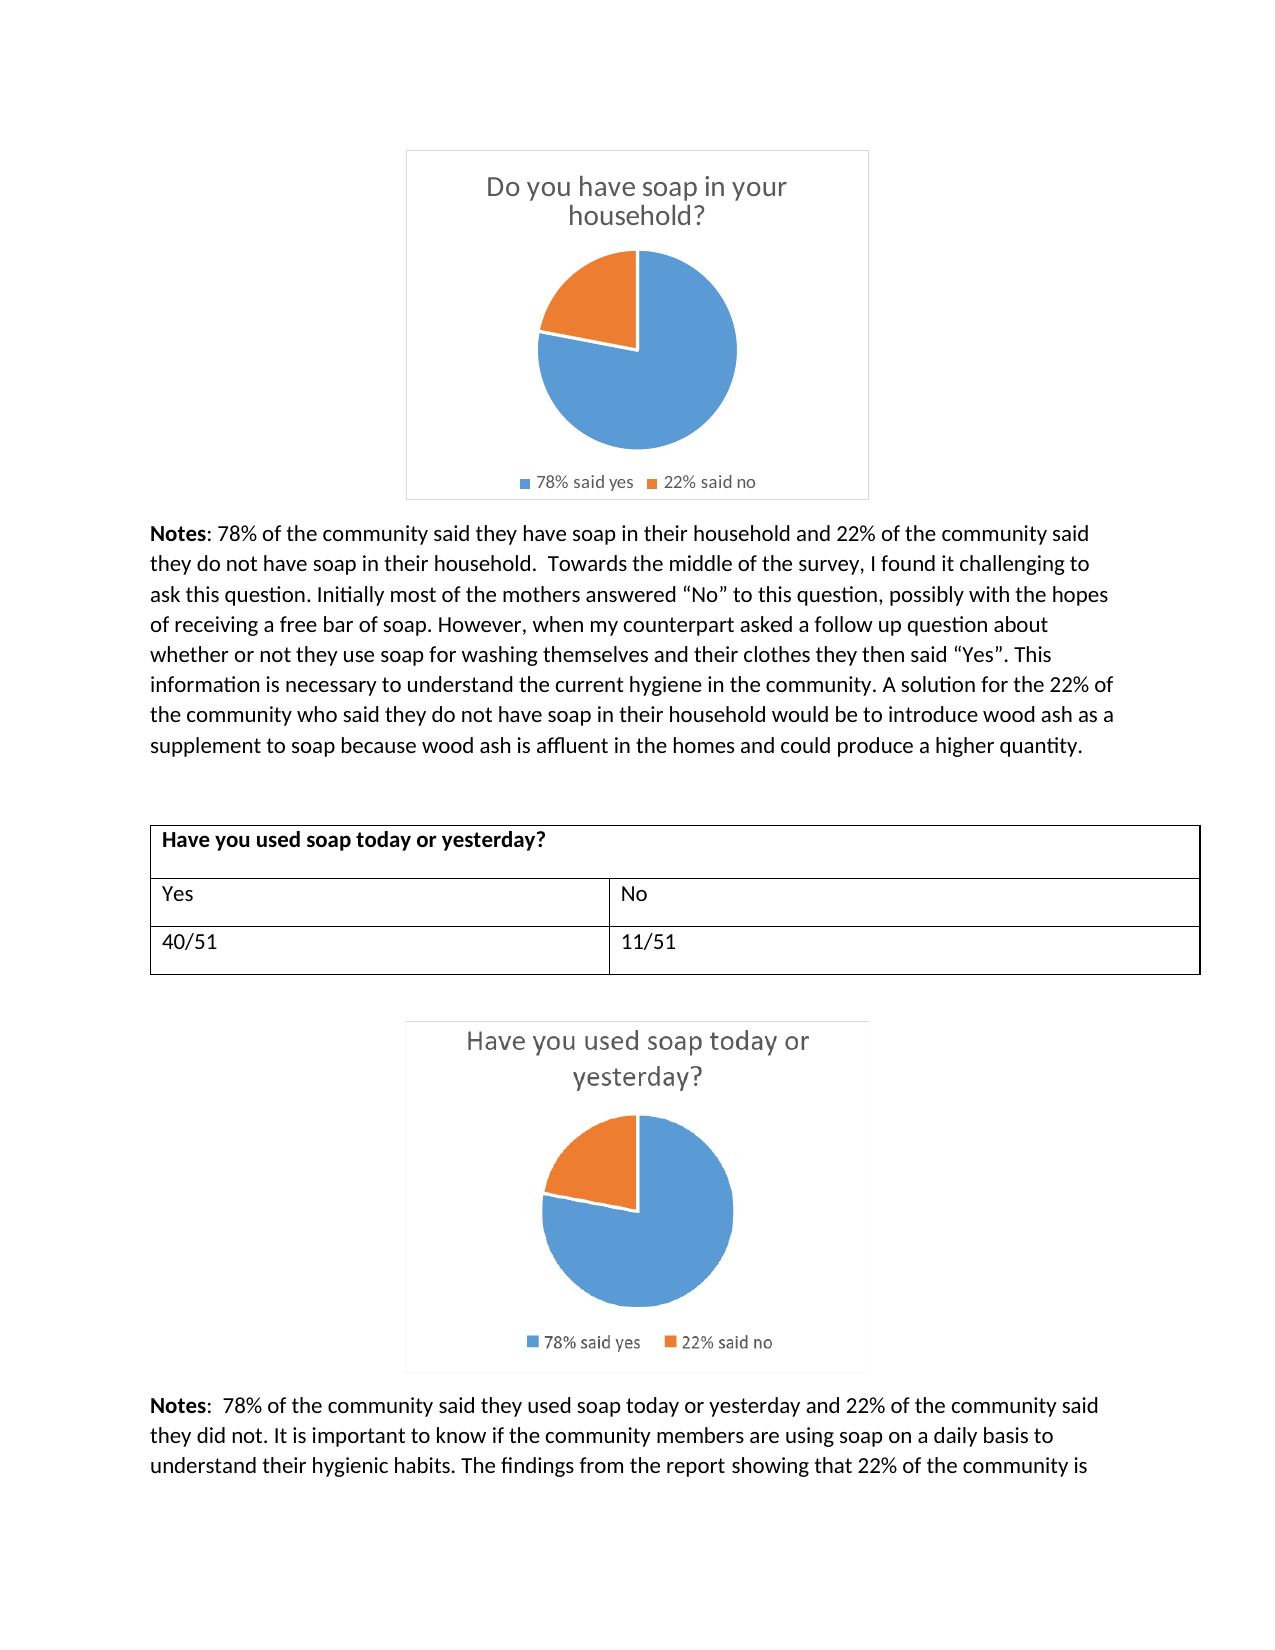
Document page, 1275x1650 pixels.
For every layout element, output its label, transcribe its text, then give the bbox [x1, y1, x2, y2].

table_cell Yes [151, 879, 609, 926]
table_header Have you used soap today or yesterday? [151, 826, 1199, 878]
table_cell 40/51 [151, 927, 609, 974]
table_cell 11/51 [610, 927, 1199, 974]
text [150, 1391, 1125, 1479]
picture [405, 1021, 870, 1373]
table_cell No [610, 879, 1199, 926]
text Notes: 78% of the community said they have soap in their household and 22% of the community said they do not have soap in their household. Towards the middle of the survey, I found it challenging to ask this question. Initially most of the mothers answered “No” to this question, possibly with the hopes of receiving a free bar of soap. However, when my counterpart asked a follow up question about whether or not they use soap for washing themselves and their clothes they then said “Yes”. This information is necessary to understand the current hygiene in the community. A solution for the 22% of the community who said they do not have soap in their household would be to introduce wood ash as a supplement to soap because wood ash is affluent in the homes and could produce a higher quantity. [150, 519, 1125, 759]
